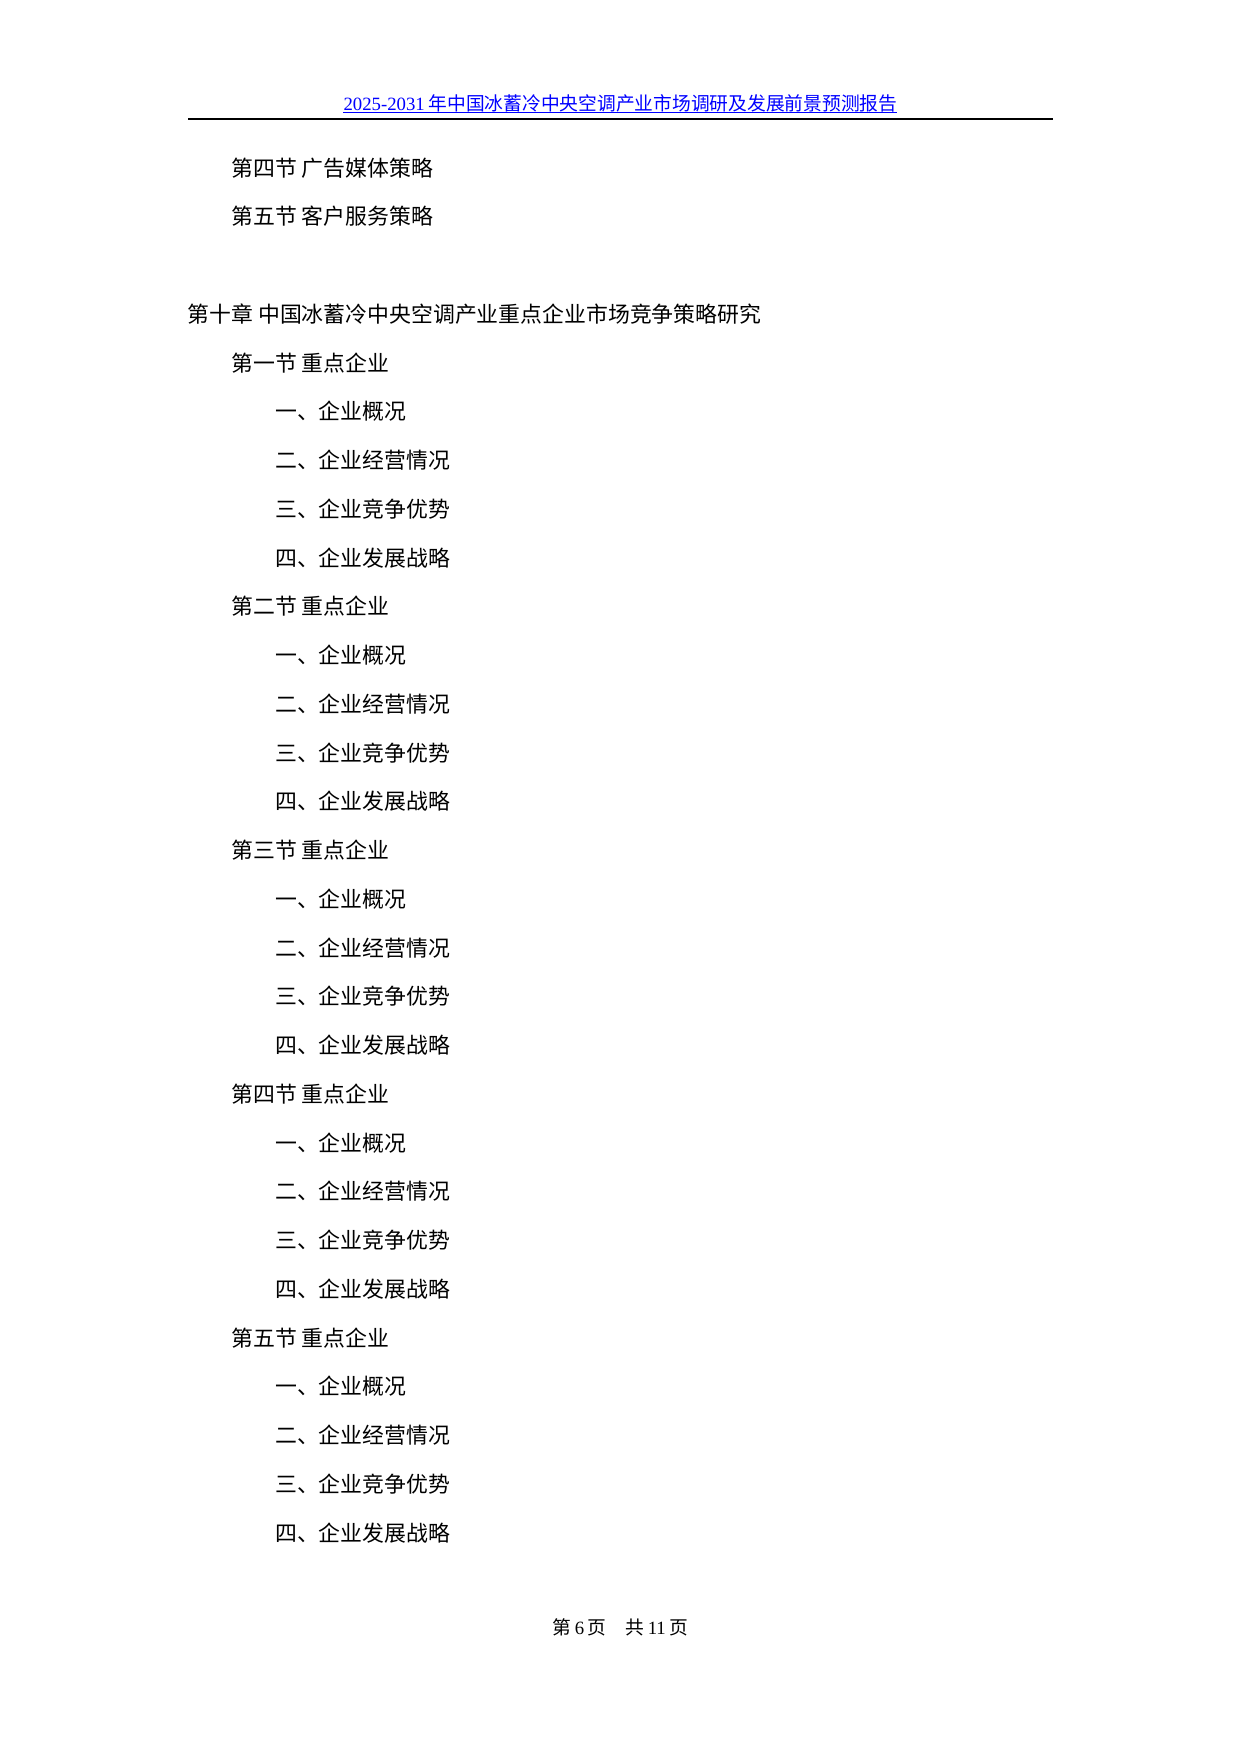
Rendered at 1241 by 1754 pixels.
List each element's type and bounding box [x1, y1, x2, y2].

text [187, 150, 1053, 1548]
